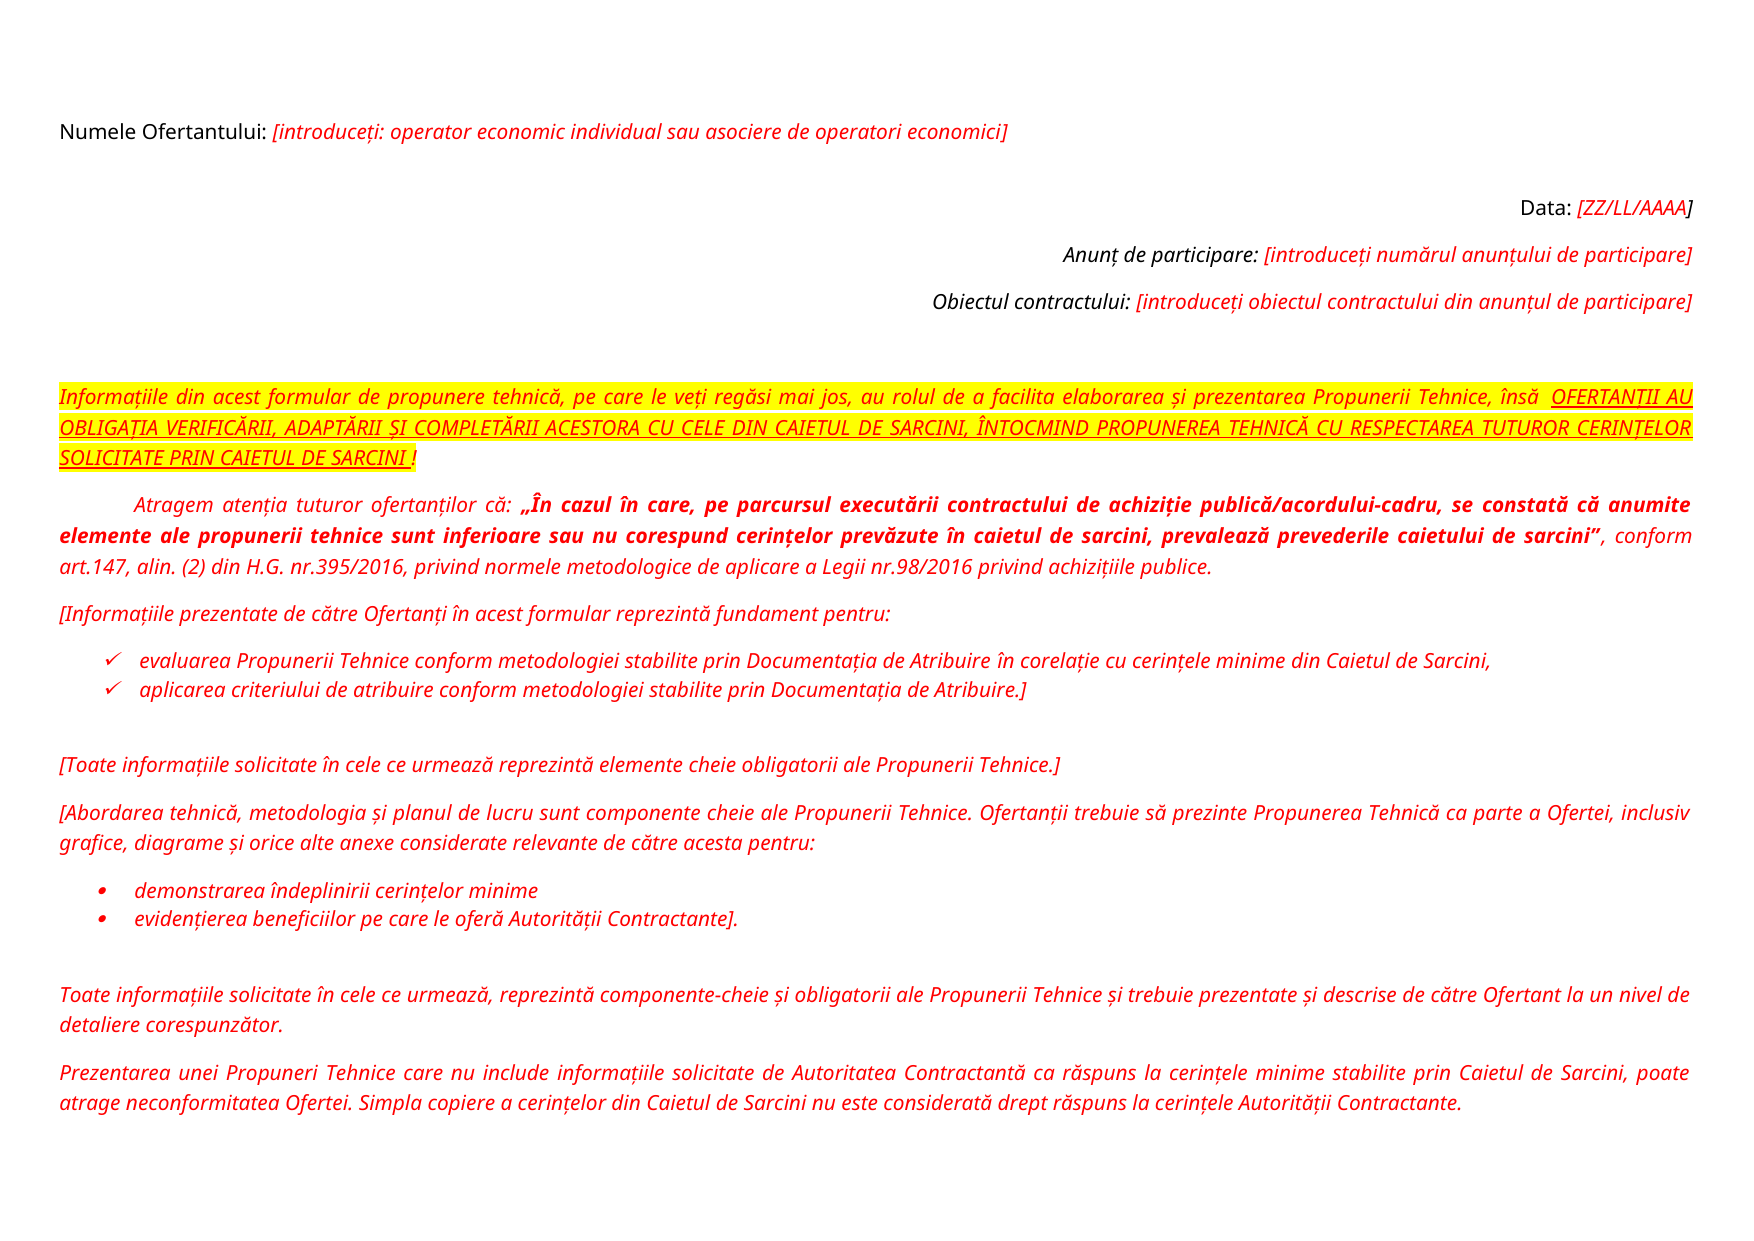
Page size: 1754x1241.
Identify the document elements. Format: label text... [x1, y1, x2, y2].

list evaluarea Propunerii Tehnice conform metodologiei stabilite prin Documentația de Atribuire în corelație cu cerințele minime din Caietul de Sarcini, [102, 646, 1695, 675]
list aplicarea criteriului de atribuire conform metodologiei stabilite prin Documentația de Atribuire.] [102, 675, 1695, 703]
text Prezentarea unei Propuneri Tehnice care nu include informațiile solicitate de Autoritatea Contractantă ca răspuns la cerințele minime stabilite prin Caietul de Sarcini, poate atrage neconformitatea Ofertei. Simpla copiere a cerințelor din Caietul de Sarcini nu este considerată drept răspuns la cerințele Autorității Contractante. [59, 1058, 1695, 1117]
text Obiectul contractului: [introduceți obiectul contractului din anunțul de participare] [59, 287, 1695, 316]
text [Toate informațiile solicitate în cele ce urmează reprezintă elemente cheie obligatorii ale Propunerii Tehnice.] [59, 751, 1695, 779]
text [Abordarea tehnică, metodologia și planul de lucru sunt componente cheie ale Propunerii Tehnice. Ofertanții trebuie să prezinte Propunerea Tehnică ca parte a Ofertei, inclusiv grafice, diagrame și orice alte anexe considerate relevante de către acesta pentru: [59, 798, 1695, 857]
text [Informațiile prezentate de către Ofertanți în acest formular reprezintă fundament pentru: [59, 599, 1695, 627]
list evidențierea beneficiilor pe care le oferă Autorității Contractante]. [97, 904, 1695, 933]
text Atragem atenția tuturor ofertanților că: „În cazul în care, pe parcursul executării contractului de achiziție publică/acordului-cadru, se constată că anumite elemente ale propunerii tehnice sunt inferioare sau nu corespund cerințelor prevăzute în caietul de sarcini, prevalează prevederile caietului de sarcini”, conform art.147, alin. (2) din H.G. nr.395/2016, privind normele metodologice de aplicare a Legii nr.98/2016 privind achizițiile publice. [59, 491, 1695, 580]
text Informațiile din acest formular de propunere tehnică, pe care le veți regăsi mai jos, au rolul de a facilita elaborarea și prezentarea Propunerii Tehnice, însă OFERTANȚII AU OBLIGAȚIA VERIFICĂRII, ADAPTĂRII ȘI COMPLETĂRII ACESTORA CU CELE DIN CAIETUL DE SARCINI, ÎNTOCMIND PROPUNEREA TEHNICĂ CU RESPECTAREA TUTUROR CERINȚELOR SOLICITATE PRIN CAIETUL DE SARCINI ! [59, 382, 1695, 472]
text Data: [ZZ/LL/AAAA] [59, 193, 1695, 221]
text Toate informațiile solicitate în cele ce urmează, reprezintă componente-cheie și obligatorii ale Propunerii Tehnice și trebuie prezentate și descrise de către Ofertant la un nivel de detaliere corespunzător. [59, 980, 1695, 1039]
list demonstrarea îndeplinirii cerințelor minime [97, 876, 1695, 904]
text Numele Ofertantului: [introduceți: operator economic individual sau asociere de operatori economici] [59, 117, 1695, 146]
text Anunț de participare: [introduceți numărul anunțului de participare] [59, 240, 1695, 268]
